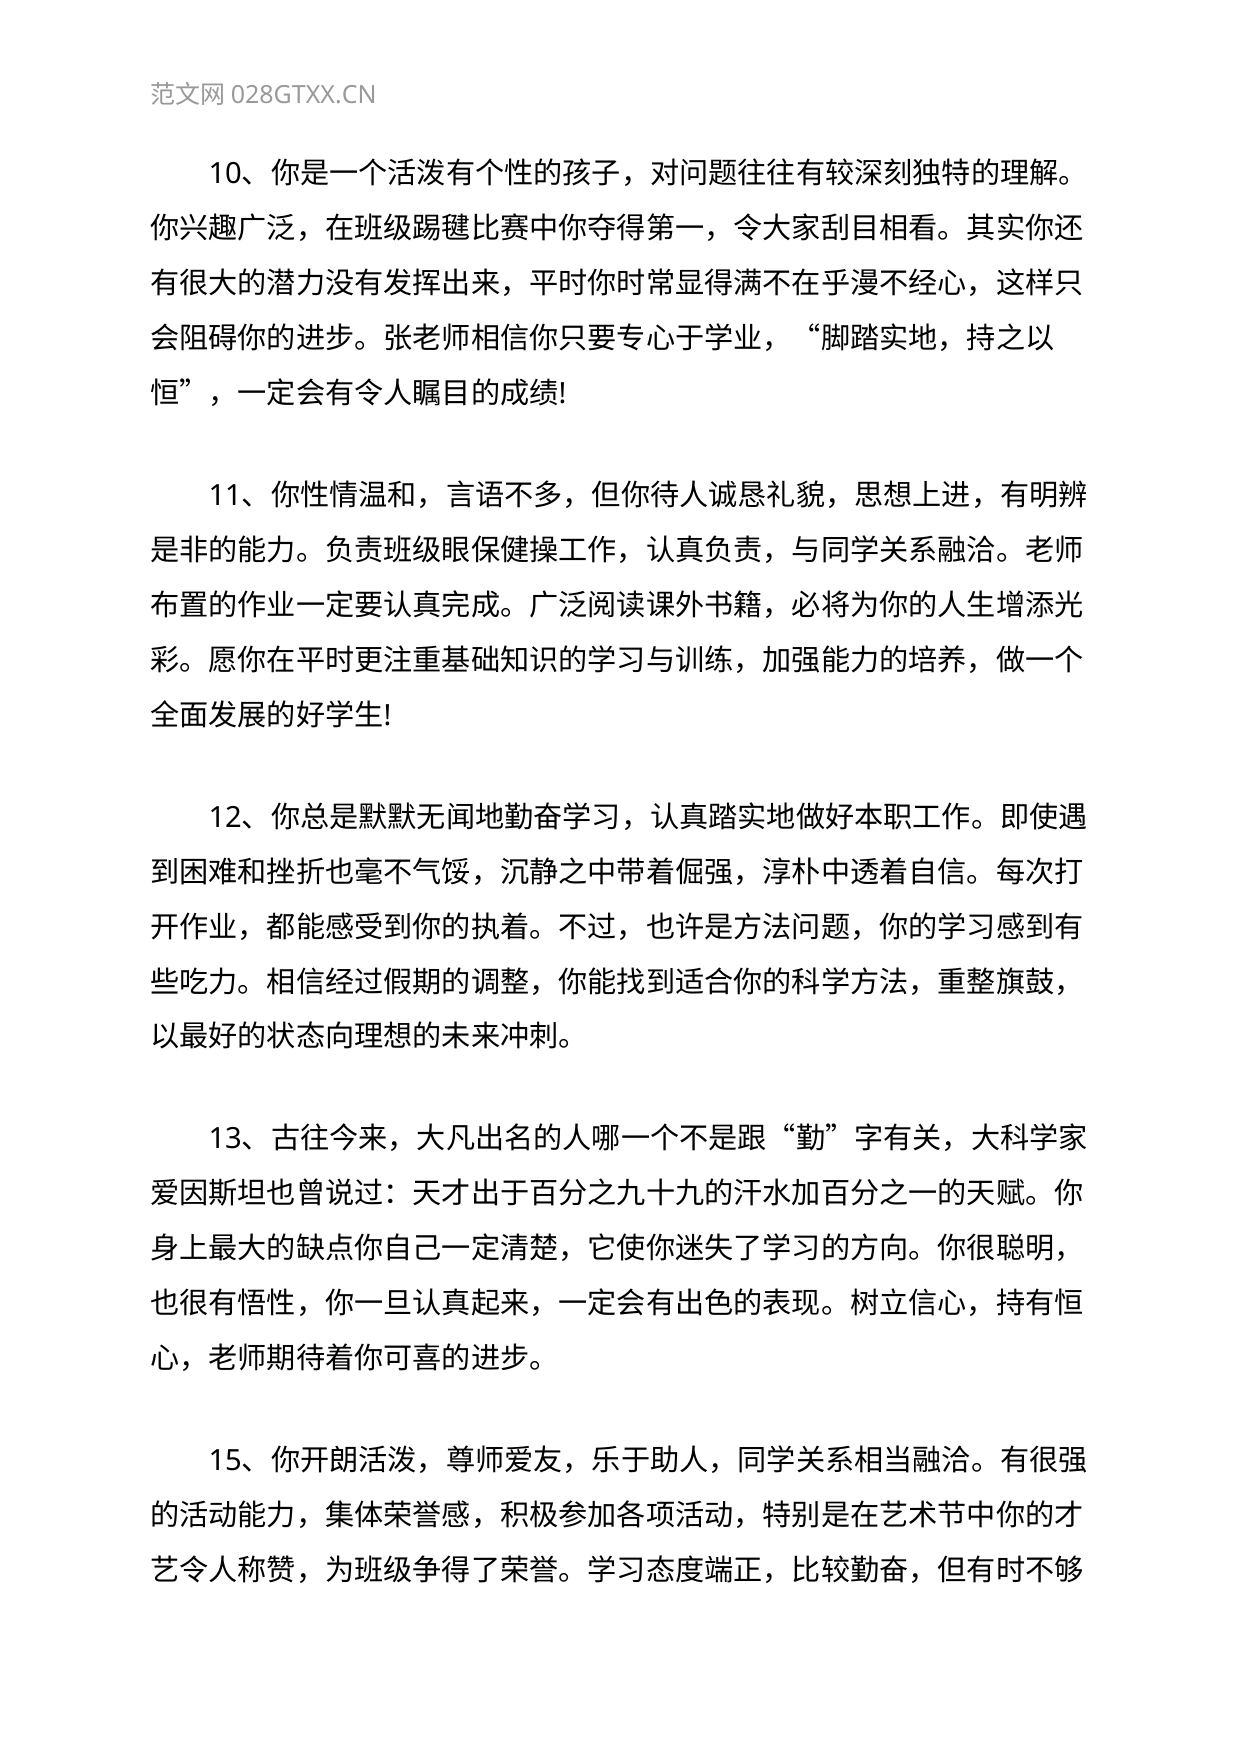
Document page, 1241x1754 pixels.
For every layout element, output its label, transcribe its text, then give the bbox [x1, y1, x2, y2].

text 11、你性情温和，言语不多，但你待人诚恳礼貌，思想上进，有明辨是非的能力。负责班级眼保健操工作，认真负责，与同学关系融洽。老师布置的作业一定要认真完成。广泛阅读课外书籍，必将为你的人生增添光彩。愿你在平时更注重基础知识的学习与训练，加强能力的培养，做一个全面发展的好学生! [150, 472, 1090, 734]
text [150, 1436, 1090, 1588]
text 13、古往今来，大凡出名的人哪一个不是跟“勤”字有关，大科学家爱因斯坦也曾说过：天才出于百分之九十九的汗水加百分之一的天赋。你身上最大的缺点你自己一定清楚，它使你迷失了学习的方向。你很聪明，也很有悟性，你一旦认真起来，一定会有出色的表现。树立信心，持有恒心，老师期待着你可喜的进步。 [150, 1115, 1090, 1377]
text 12、你总是默默无闻地勤奋学习，认真踏实地做好本职工作。即使遇到困难和挫折也毫不气馁，沉静之中带着倔强，淳朴中透着自信。每次打开作业，都能感受到你的执着。不过，也许是方法问题，你的学习感到有些吃力。相信经过假期的调整，你能找到适合你的科学方法，重整旗鼓，以最好的状态向理想的未来冲刺。 [150, 793, 1090, 1055]
text 10、你是一个活泼有个性的孩子，对问题往往有较深刻独特的理解。你兴趣广泛，在班级踢毽比赛中你夺得第一，令大家刮目相看。其实你还有很大的潜力没有发挥出来，平时你时常显得满不在乎漫不经心，这样只会阻碍你的进步。张老师相信你只要专心于学业，“脚踏实地，持之以恒”，一定会有令人瞩目的成绩! [150, 150, 1090, 412]
